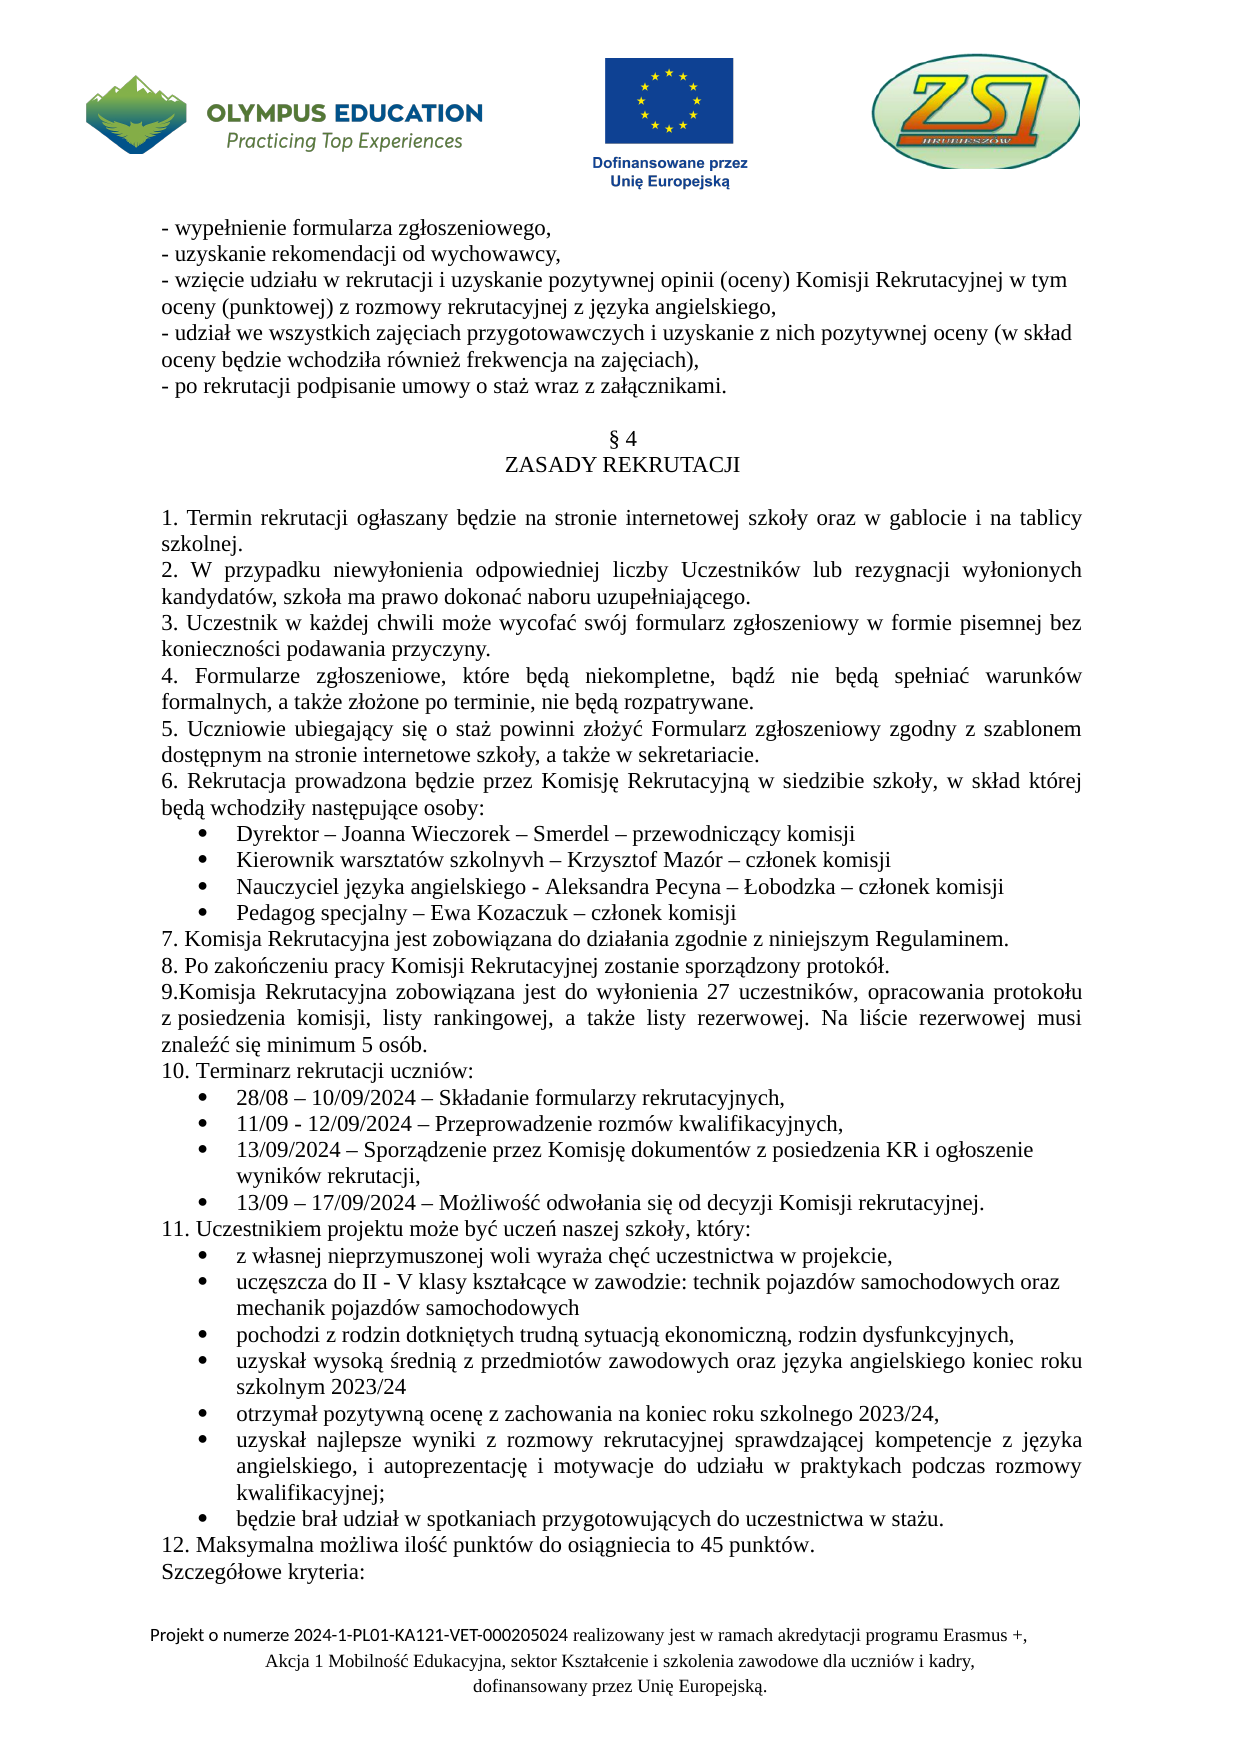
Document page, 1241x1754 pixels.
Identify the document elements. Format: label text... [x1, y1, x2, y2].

picture [592, 58, 748, 192]
picture [864, 31, 1080, 169]
picture [82, 72, 486, 154]
